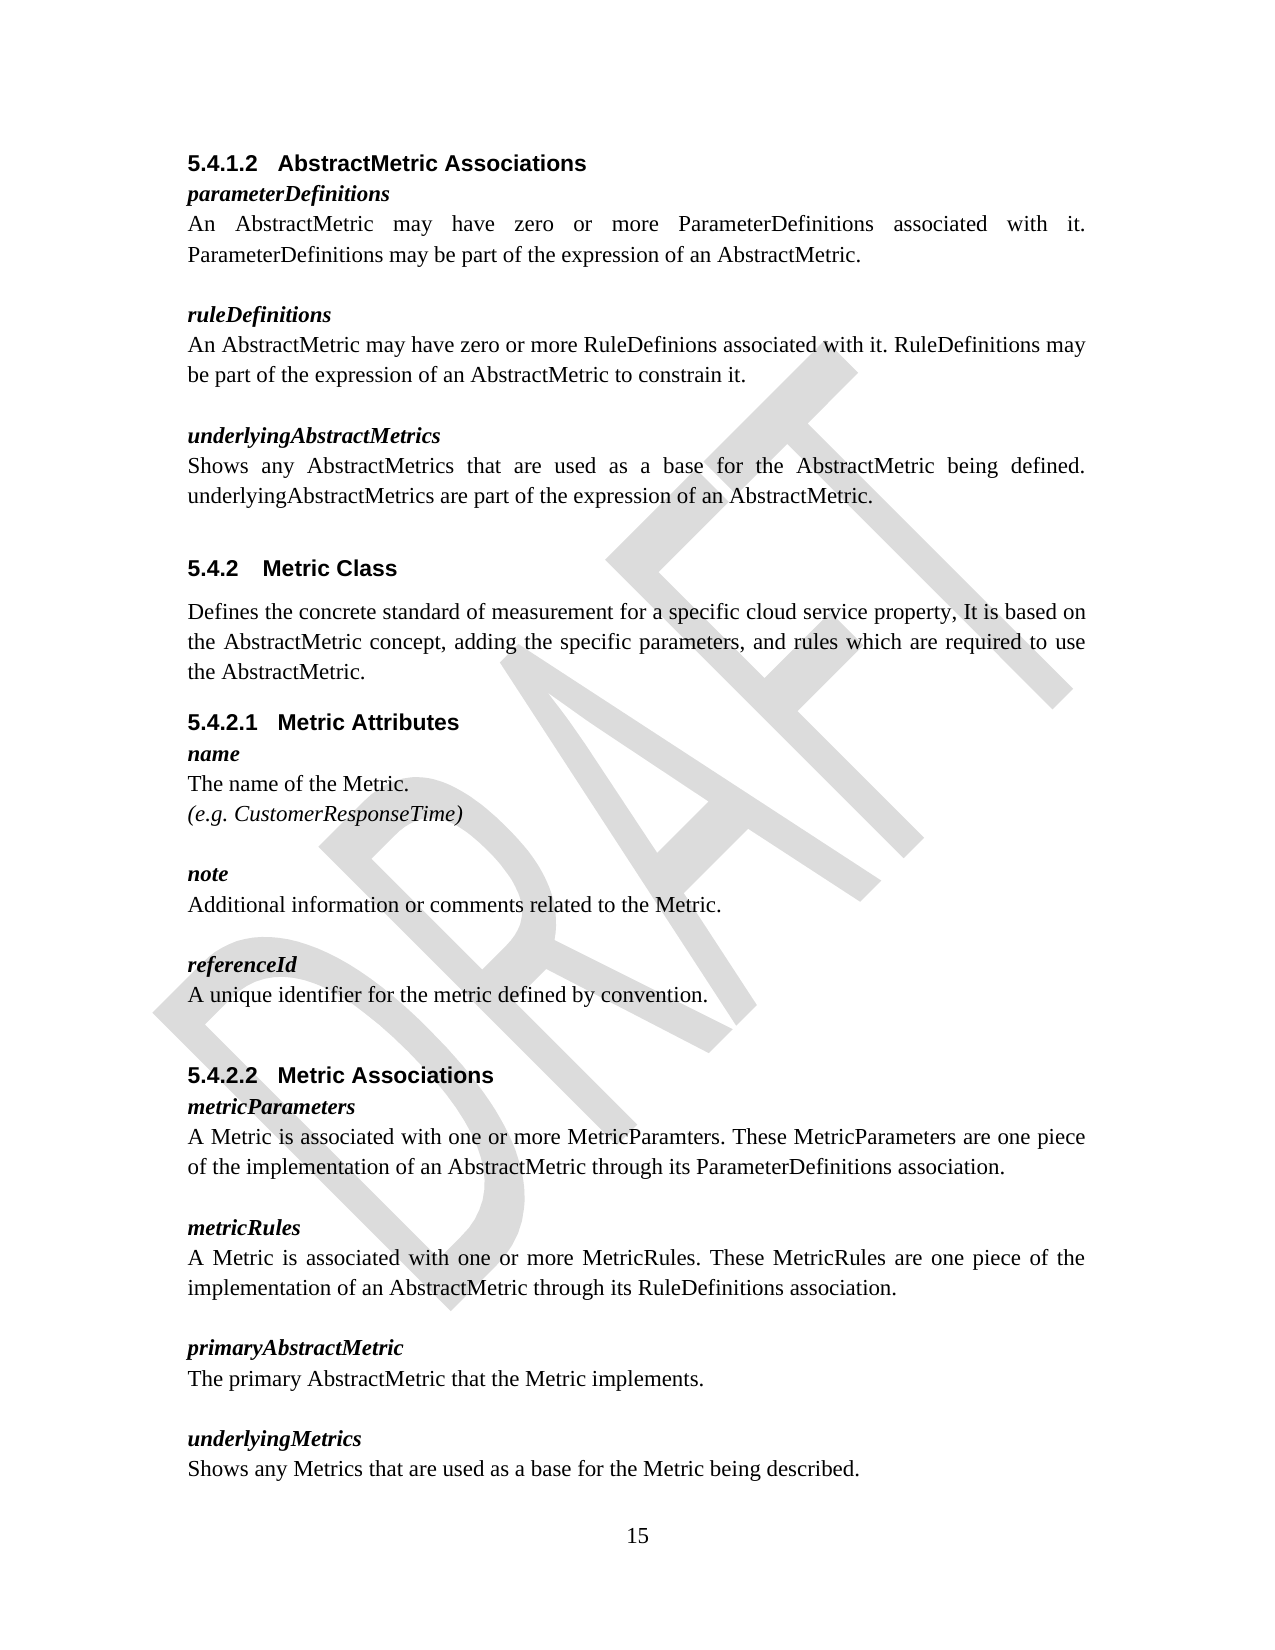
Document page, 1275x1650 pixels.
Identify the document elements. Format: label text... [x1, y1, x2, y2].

text A unique identifier for the metric defined by convention. [187, 981, 1087, 1008]
text underlyingMetrics [187, 1425, 1087, 1451]
text A Metric is associated with one or more MetricRules. These MetricRules are one piece of the implementation of an AbstractMetric through its RuleDefinitions association. [187, 1244, 1087, 1300]
text parameterDefinitions [187, 180, 1087, 207]
text An AbstractMetric may have zero or more RuleDefinions associated with it. RuleDefinitions may be part of the expression of an AbstractMetric to constrain it. [187, 331, 1087, 388]
subtitle AbstractMetric Associations [187, 150, 1087, 176]
text ruleDefinitions [187, 301, 1087, 327]
subtitle Metric Associations [187, 1062, 1087, 1089]
text name [187, 739, 1087, 766]
text An AbstractMetric may have zero or more ParameterDefinitions associated with it. ParameterDefinitions may be part of the expression of an AbstractMetric. [187, 210, 1087, 267]
text The name of the Metric. [187, 770, 1087, 796]
text primaryAbstractMetric [187, 1334, 1087, 1361]
text The primary AbstractMetric that the Metric implements. [187, 1364, 1087, 1391]
text Shows any Metrics that are used as a base for the Metric being described. [187, 1455, 1087, 1482]
text metricRules [187, 1213, 1087, 1240]
text Additional information or comments related to the Metric. [187, 891, 1087, 917]
text Shows any AbstractMetrics that are used as a base for the AbstractMetric being defined. underlyingAbstractMetrics are part of the expression of an AbstractMetric. [187, 452, 1087, 509]
text (e.g. CustomerResponseTime) [187, 800, 1087, 826]
text underlyingAbstractMetrics [187, 422, 1087, 448]
text referenceId [187, 951, 1087, 977]
text Defines the concrete standard of measurement for a specific cloud service property, It is based on the AbstractMetric concept, adding the specific parameters, and rules which are required to use the AbstractMetric. [187, 598, 1087, 685]
subtitle Metric Class [187, 555, 1087, 582]
text note [187, 860, 1087, 887]
subtitle Metric Attributes [187, 709, 1087, 736]
text A Metric is associated with one or more MetricParamters. These MetricParameters are one piece of the implementation of an AbstractMetric through its ParameterDefinitions association. [187, 1123, 1087, 1179]
text metricParameters [187, 1093, 1087, 1119]
